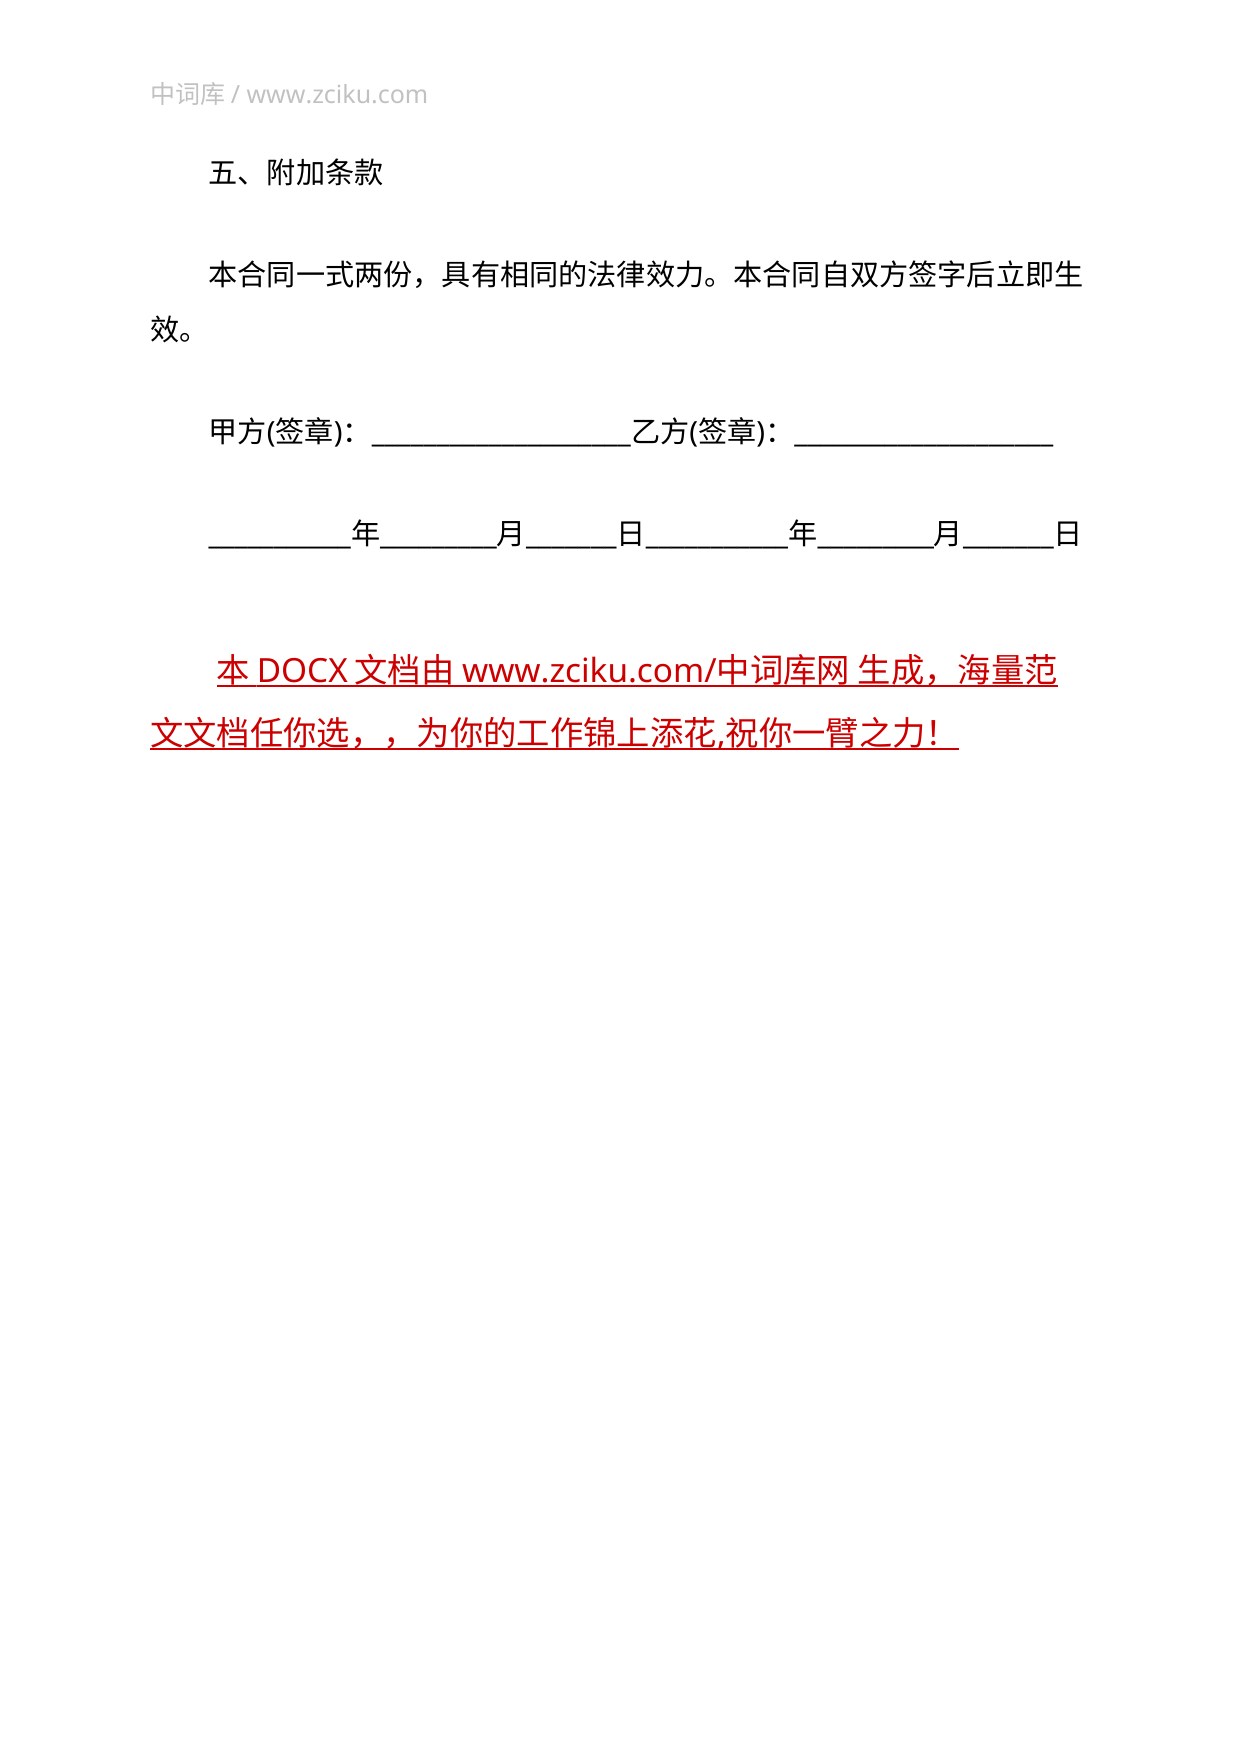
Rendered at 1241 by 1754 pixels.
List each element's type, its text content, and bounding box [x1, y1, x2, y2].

text 本合同一式两份，具有相同的法律效力。本合同自双方签字后立即生效。 [150, 252, 1090, 349]
text 本DOCX文档由 www.zciku.com/中词库网 生成，海量范文文档任你选，，为你的工作锦上添花,祝你一臂之力！ [150, 644, 1090, 755]
text 五、附加条款 [150, 150, 1090, 192]
text ___________年_________月_______日___________年_________月_______日 [150, 510, 1090, 553]
text 甲方(签章)：____________________乙方(签章)：____________________ [150, 408, 1090, 451]
